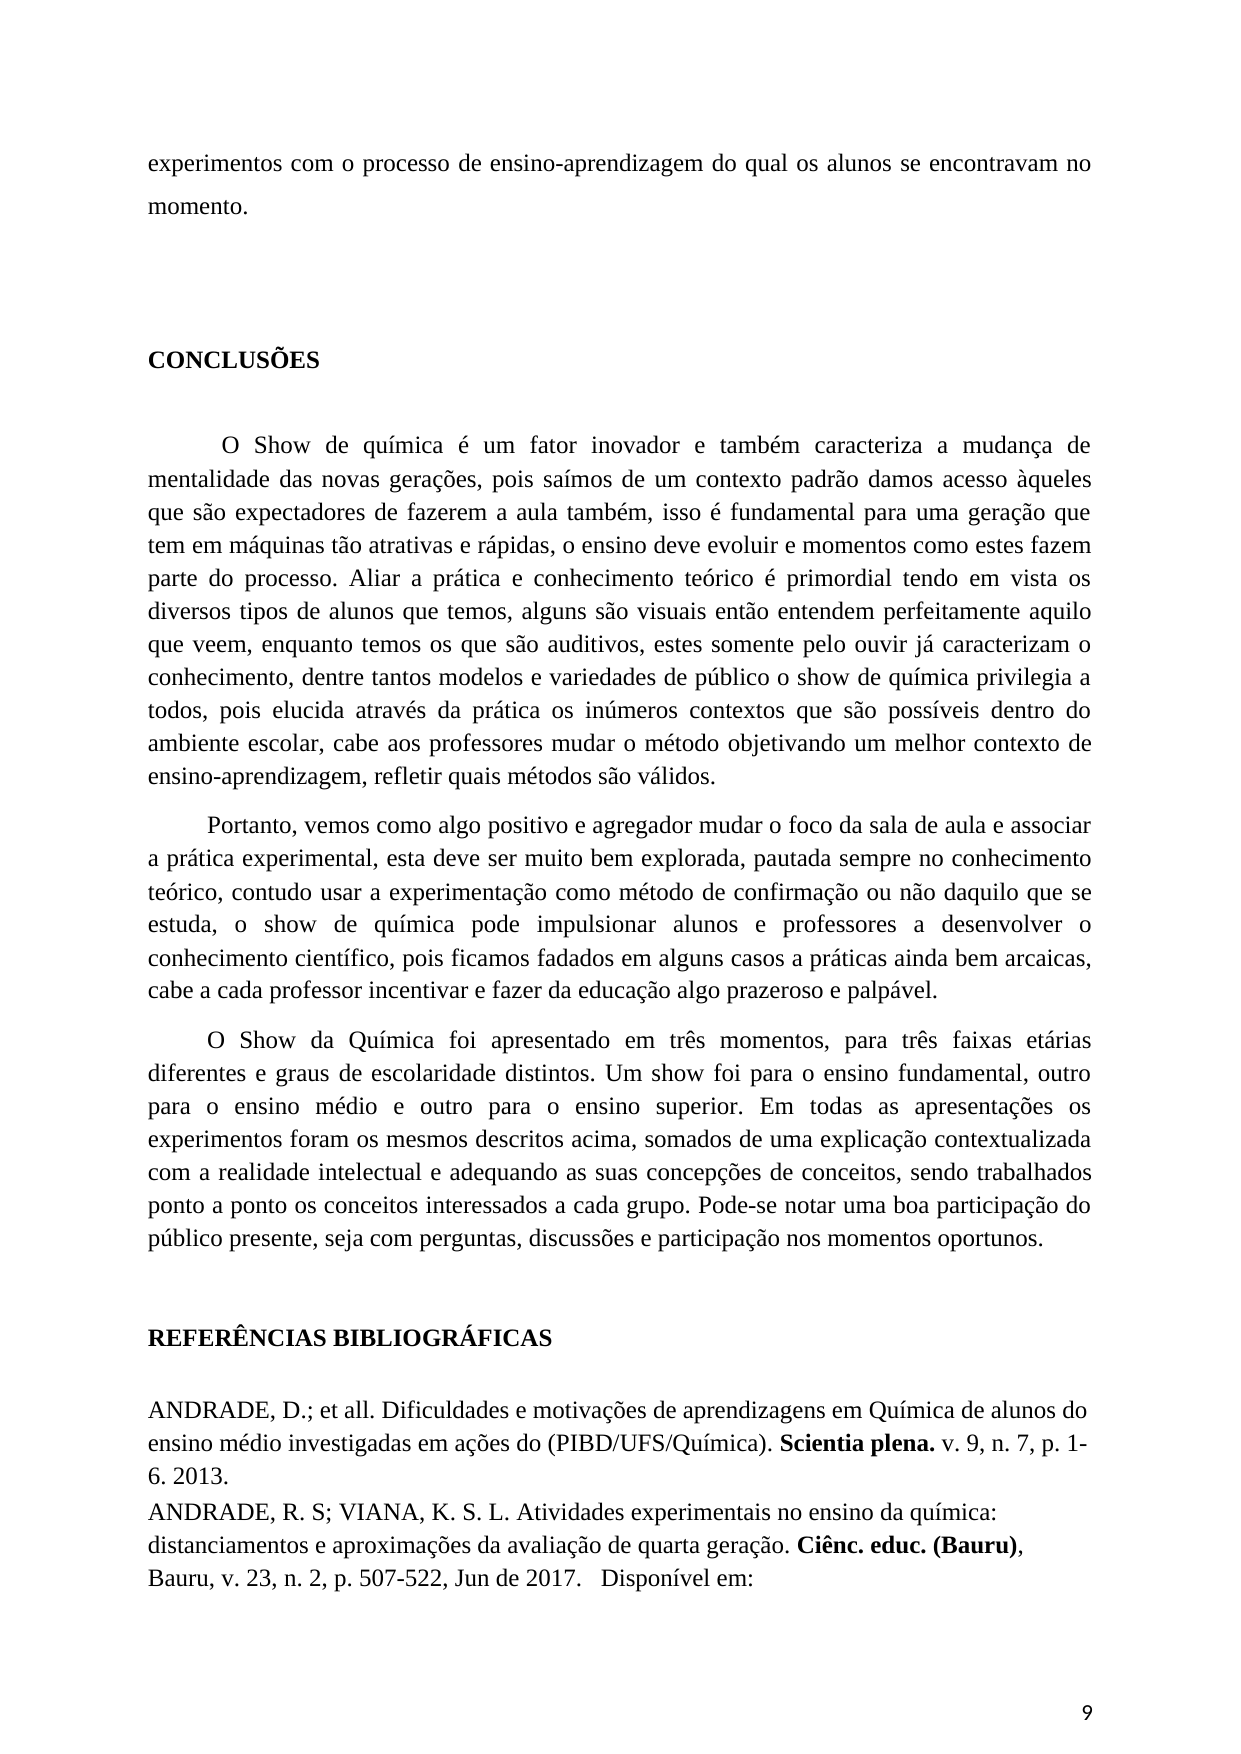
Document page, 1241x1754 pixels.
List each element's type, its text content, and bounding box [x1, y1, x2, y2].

text CONCLUSÕES [148, 346, 1092, 374]
text O Show da Química foi apresentado em três momentos, para três faixas etárias diferentes e graus de escolaridade distintos. Um show foi para o ensino fundamental, outro para o ensino médio e outro para o ensino superior. Em todas as apresentações os experimentos foram os mesmos descritos acima, somados de uma explicação contextualizada com a realidade intelectual e adequando as suas concepções de conceitos, sendo trabalhados ponto a ponto os conceitos interessados a cada grupo. Pode-se notar uma boa participação do público presente, seja com perguntas, discussões e participação nos momentos oportunos. [148, 1025, 1092, 1252]
text O Show de química é um fator inovador e também caracteriza a mudança de mentalidade das novas gerações, pois saímos de um contexto padrão damos acesso àqueles que são expectadores de fazerem a aula também, isso é fundamental para uma geração que tem em máquinas tão atrativas e rápidas, o ensino deve evoluir e momentos como estes fazem parte do processo. Aliar a prática e conhecimento teórico é primordial tendo em vista os diversos tipos de alunos que temos, alguns são visuais então entendem perfeitamente aquilo que veem, enquanto temos os que são auditivos, estes somente pelo ouvir já caracterizam o conhecimento, dentre tantos modelos e variedades de público o show de química privilegia a todos, pois elucida através da prática os inúmeros contextos que são possíveis dentro do ambiente escolar, cabe aos professores mudar o método objetivando um melhor contexto de ensino-aprendizagem, refletir quais métodos são válidos. [148, 431, 1092, 789]
text Portanto, vemos como algo positivo e agregador mudar o foco da sala de aula e associar a prática experimental, esta deve ser muito bem explorada, pautada sempre no conhecimento teórico, contudo usar a experimentação como método de confirmação ou não daquilo que se estuda, o show de química pode impulsionar alunos e professores a desenvolver o conhecimento científico, pois ficamos fadados em alguns casos a práticas ainda bem arcaicas, cabe a cada professor incentivar e fazer da educação algo prazeroso e palpável. [148, 811, 1092, 1004]
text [148, 1497, 1092, 1592]
text ANDRADE, D.; et all. Dificuldades e motivações de aprendizagens em Química de alunos do ensino médio investigadas em ações do (PIBD/UFS/Química). Scientia plena. v. 9, n. 7, p. 1-6. 2013. [148, 1395, 1092, 1490]
text REFERÊNCIAS BIBLIOGRÁFICAS [148, 1323, 1092, 1351]
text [148, 148, 1092, 219]
